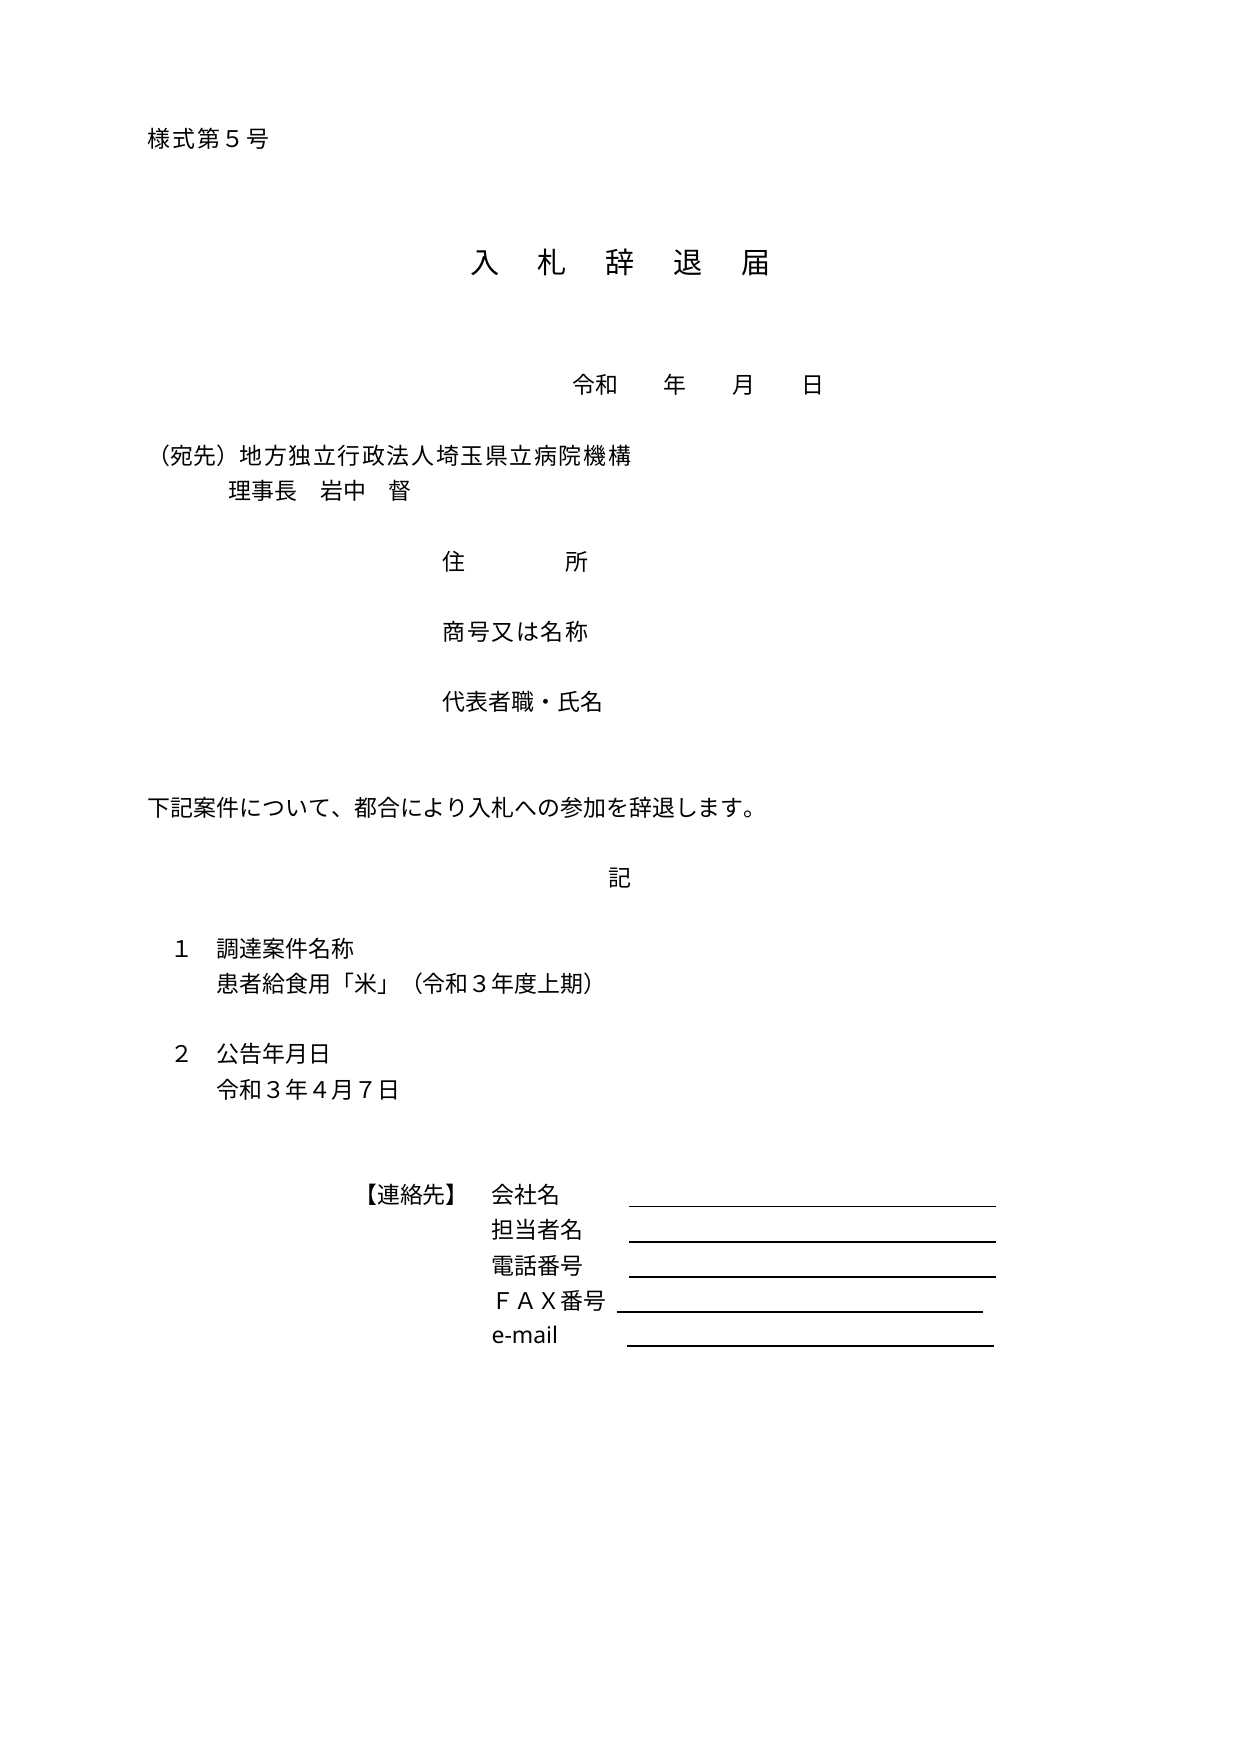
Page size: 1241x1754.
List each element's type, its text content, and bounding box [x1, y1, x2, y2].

text 入札辞退届 [148, 226, 1092, 296]
text 様式第５号 [148, 120, 1092, 155]
text １ 調達案件名称 [148, 930, 1092, 965]
text 電話番号 [148, 1247, 1092, 1282]
text 担当者名 [148, 1211, 1092, 1247]
text 記 [148, 859, 1092, 894]
text 令和３年４月７日 [148, 1071, 1092, 1106]
text 理事長 岩中 督 [148, 472, 1092, 507]
text 患者給食用「米」（令和３年度上期） [148, 965, 1092, 1000]
text 下記案件について、都合により入札への参加を辞退します。 [148, 789, 1092, 824]
text e-mail [148, 1317, 1067, 1352]
text 商号又は名称 [148, 613, 1092, 648]
text 代表者職・氏名 [148, 683, 1092, 718]
text 令和 年 月 日 [148, 366, 1092, 402]
text ２ 公告年月日 [148, 1035, 1092, 1071]
text （宛先）地方独立行政法人埼玉県立病院機構 [148, 437, 1092, 472]
text 【連絡先】 会社名 [148, 1176, 1092, 1211]
text 住 所 [148, 542, 1092, 578]
text ＦＡＸ番号 [148, 1282, 1067, 1317]
